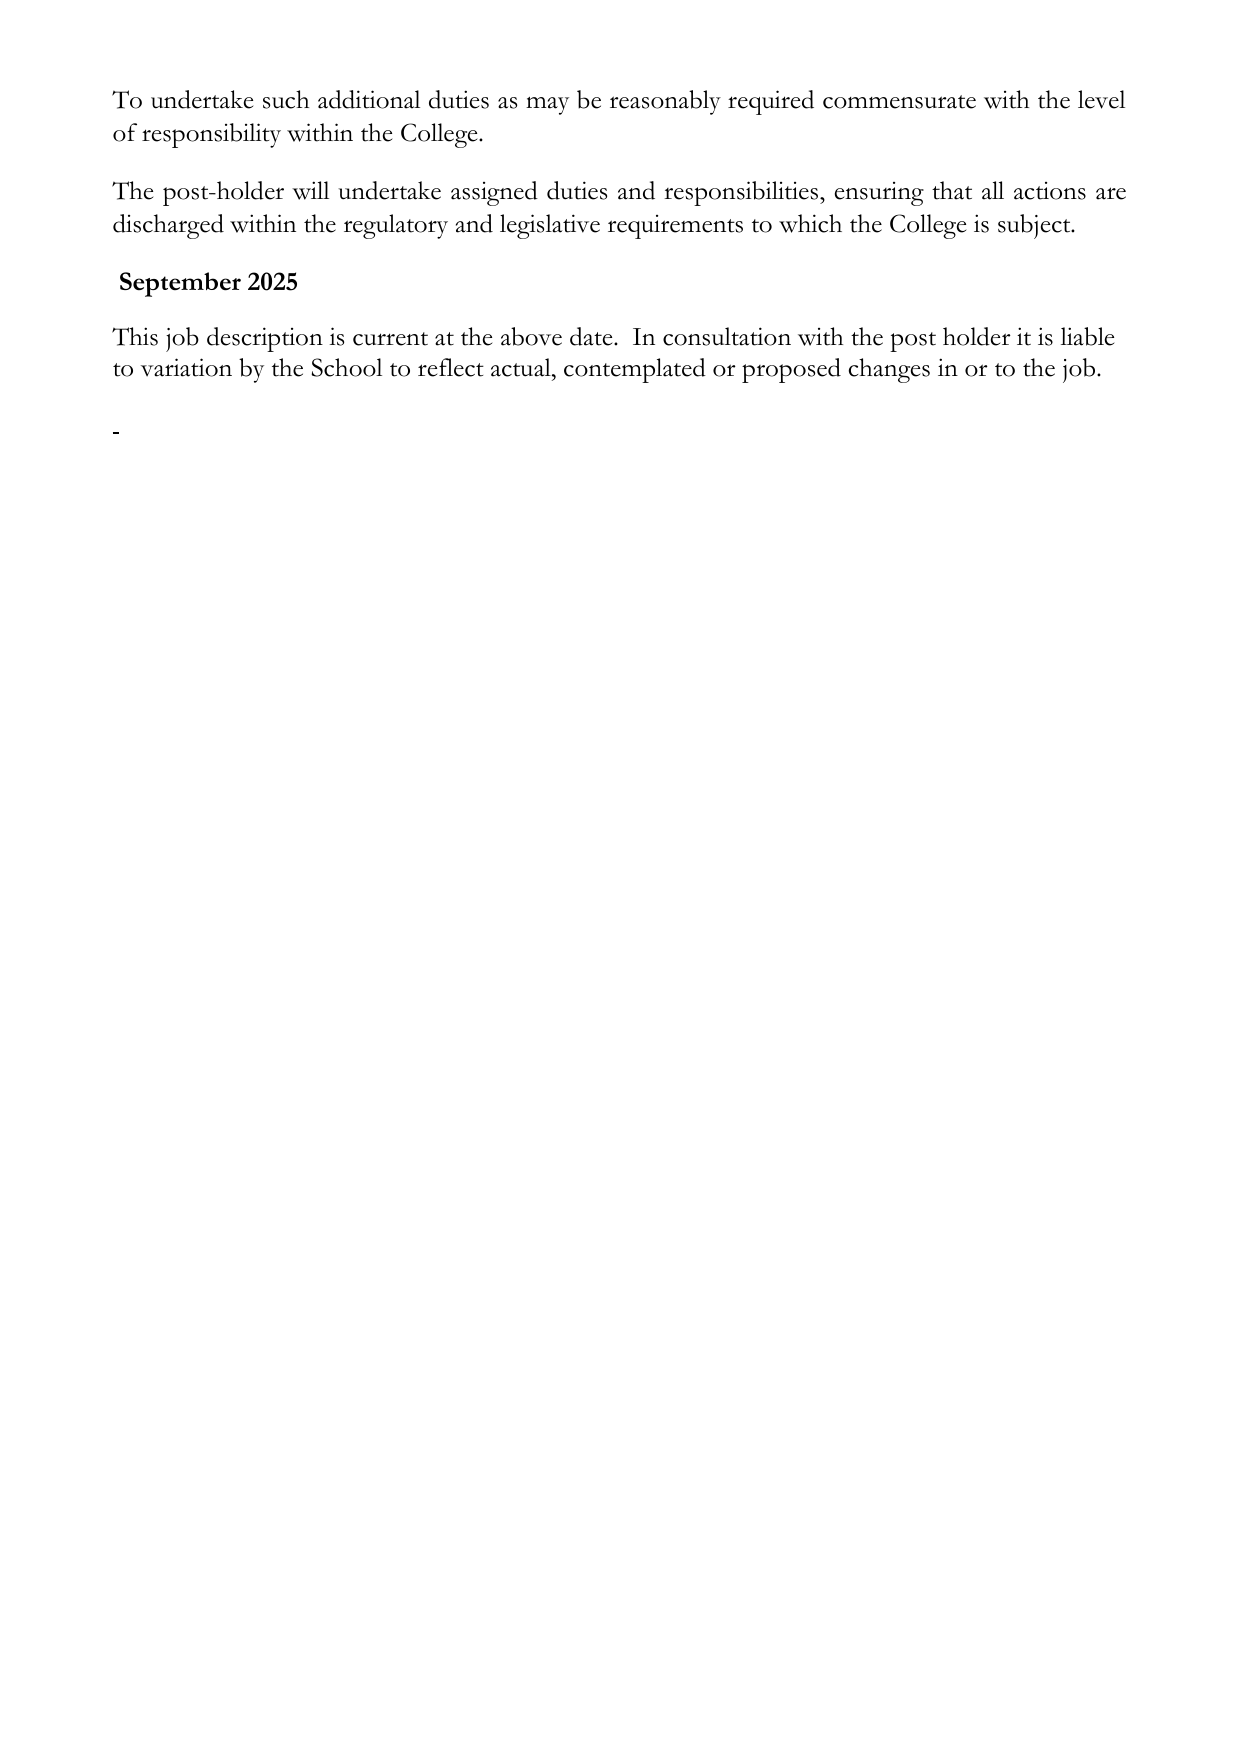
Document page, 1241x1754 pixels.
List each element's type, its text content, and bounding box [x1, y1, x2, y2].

text To undertake such additional duties as may be reasonably required commensurate with the level of responsibility within the College. [112, 85, 1128, 148]
text This job description is current at the above date. In consultation with the post holder it is liable to variation by the School to reflect actual, contemplated or proposed changes in or to the job. [112, 322, 1128, 383]
text The post-holder will undertake assigned duties and responsibilities, ensuring that all actions are discharged within the regulatory and legislative requirements to which the College is subject. [112, 176, 1128, 239]
text September 2025 [112, 267, 1128, 297]
